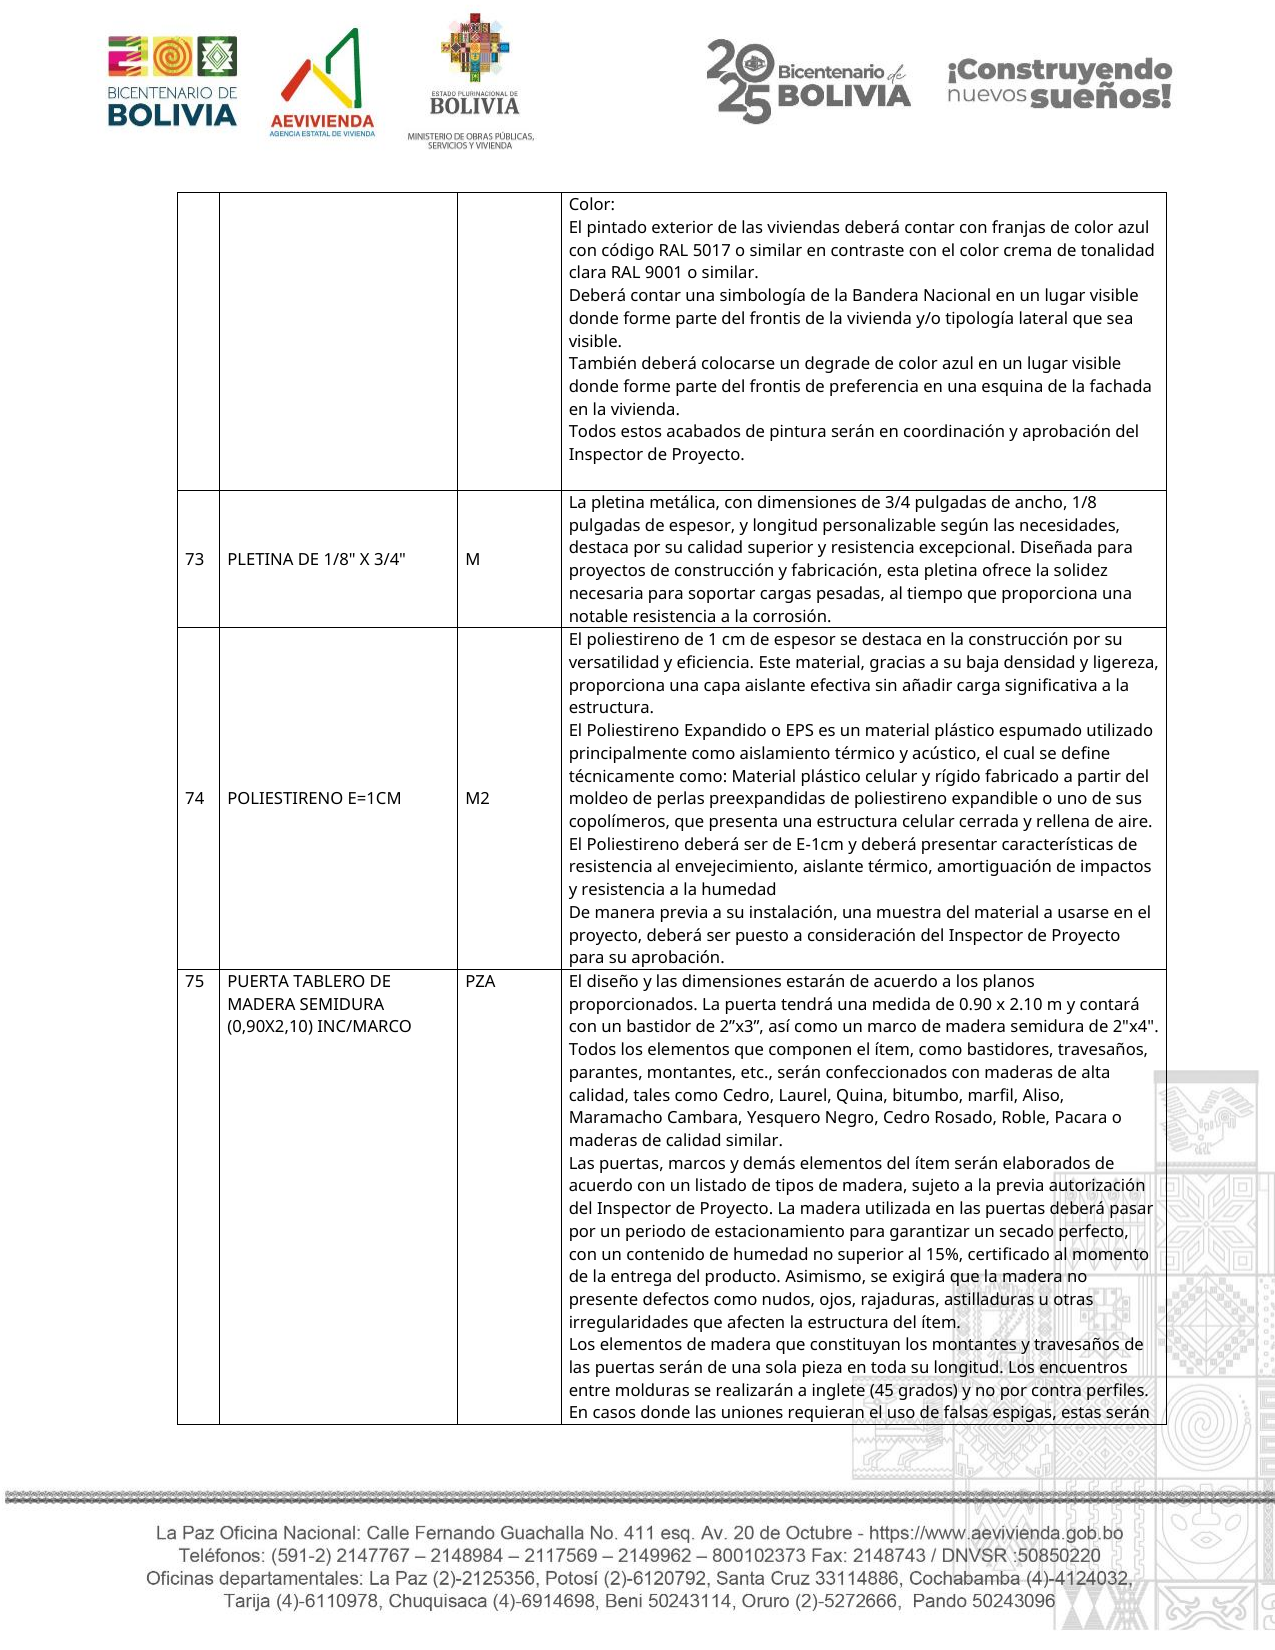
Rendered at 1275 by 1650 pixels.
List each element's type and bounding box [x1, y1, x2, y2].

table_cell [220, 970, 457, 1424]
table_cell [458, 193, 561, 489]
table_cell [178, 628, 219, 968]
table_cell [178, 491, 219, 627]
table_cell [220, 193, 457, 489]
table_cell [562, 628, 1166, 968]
picture [1, 0, 1275, 1631]
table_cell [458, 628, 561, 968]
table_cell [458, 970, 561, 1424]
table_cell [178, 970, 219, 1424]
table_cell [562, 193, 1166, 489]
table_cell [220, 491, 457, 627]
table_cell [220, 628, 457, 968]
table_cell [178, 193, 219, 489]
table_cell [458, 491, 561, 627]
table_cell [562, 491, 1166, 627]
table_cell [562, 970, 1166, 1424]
